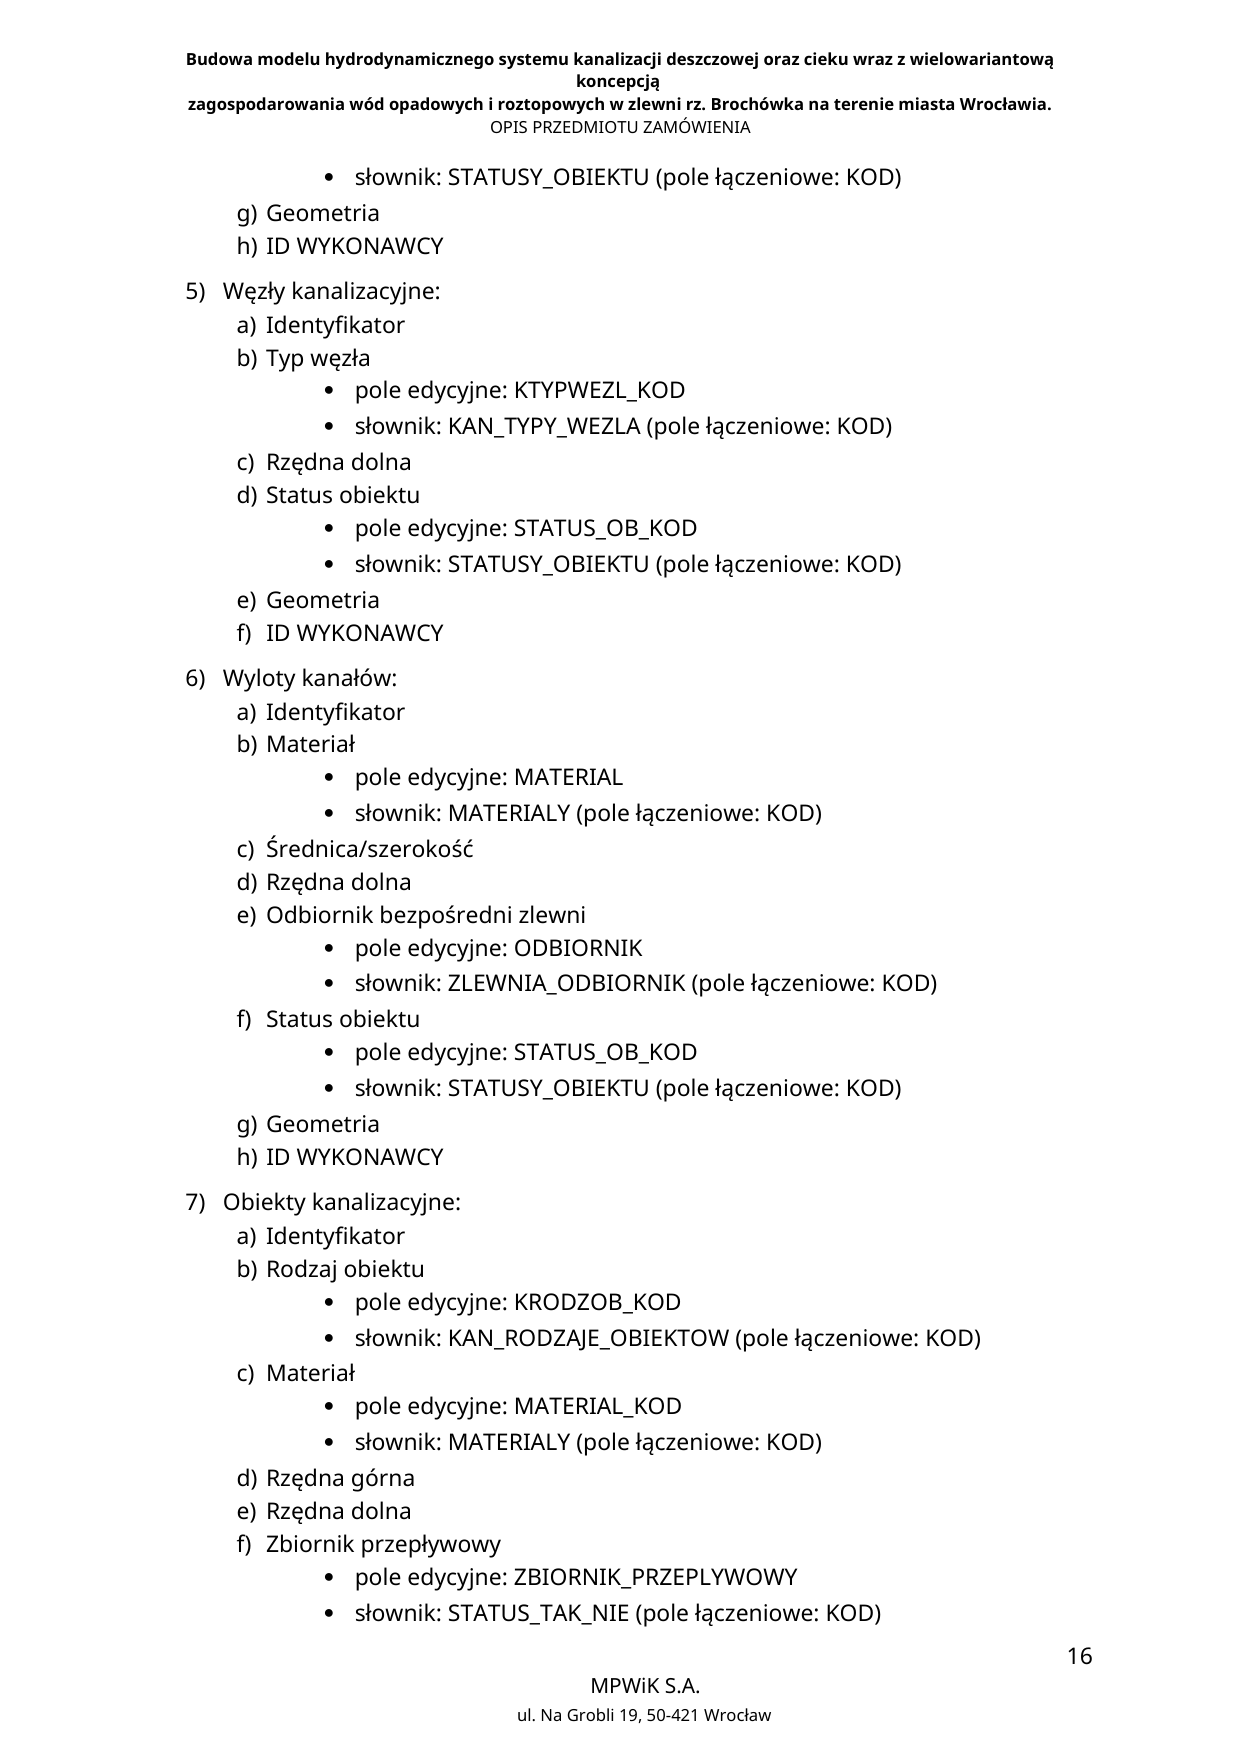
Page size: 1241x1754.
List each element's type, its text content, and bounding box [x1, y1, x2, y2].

list Identyfikator [236, 309, 1092, 340]
list pole edycyjne: ZBIORNIK_PRZEPLYWOWY [325, 1561, 1092, 1592]
list Obiekty kanalizacyjne: [185, 1186, 1092, 1217]
list Materiał [236, 728, 1092, 759]
list Rzędna górna [236, 1462, 1092, 1493]
list Status obiektu [236, 479, 1092, 510]
list słownik: KAN_TYPY_WEZLA (pole łączeniowe: KOD) [325, 410, 1092, 441]
list Typ węzła [236, 341, 1092, 373]
list ID WYKONAWCY [236, 616, 1092, 648]
list Średnica/szerokość [236, 833, 1092, 864]
list ID WYKONAWCY [236, 229, 1092, 261]
list pole edycyjne: MATERIAL [325, 761, 1092, 792]
list Rzędna dolna [236, 446, 1092, 477]
list pole edycyjne: ODBIORNIK [325, 931, 1092, 963]
list Identyfikator [236, 696, 1092, 727]
list słownik: ZLEWNIA_ODBIORNIK (pole łączeniowe: KOD) [325, 967, 1092, 999]
list Geometria [236, 584, 1092, 615]
list Zbiornik przepływowy [236, 1528, 1092, 1559]
list pole edycyjne: STATUS_OB_KOD [325, 1036, 1092, 1067]
list słownik: STATUS_TAK_NIE (pole łączeniowe: KOD) [325, 1596, 1092, 1628]
list słownik: MATERIALY (pole łączeniowe: KOD) [325, 1426, 1092, 1457]
list Rodzaj obiektu [236, 1253, 1092, 1284]
list pole edycyjne: KRODZOB_KOD [325, 1286, 1092, 1317]
list Węzły kanalizacyjne: [185, 275, 1092, 306]
list Identyfikator [236, 1220, 1092, 1251]
list słownik: STATUSY_OBIEKTU (pole łączeniowe: KOD) [325, 1072, 1092, 1103]
list słownik: STATUSY_OBIEKTU (pole łączeniowe: KOD) [325, 548, 1092, 579]
list słownik: KAN_RODZAJE_OBIEKTOW (pole łączeniowe: KOD) [325, 1321, 1092, 1353]
list pole edycyjne: STATUS_OB_KOD [325, 512, 1092, 543]
list Geometria [236, 1108, 1092, 1139]
list Geometria [236, 197, 1092, 228]
list Rzędna dolna [236, 866, 1092, 897]
list pole edycyjne: KTYPWEZL_KOD [325, 374, 1092, 406]
list pole edycyjne: MATERIAL_KOD [325, 1390, 1092, 1421]
list Rzędna dolna [236, 1495, 1092, 1526]
list Odbiornik bezpośredni zlewni [236, 899, 1092, 930]
list słownik: STATUSY_OBIEKTU (pole łączeniowe: KOD) [325, 161, 1092, 192]
list ID WYKONAWCY [236, 1141, 1092, 1172]
list słownik: MATERIALY (pole łączeniowe: KOD) [325, 797, 1092, 828]
list Status obiektu [236, 1003, 1092, 1034]
list Wyloty kanałów: [185, 662, 1092, 693]
list Materiał [236, 1357, 1092, 1389]
